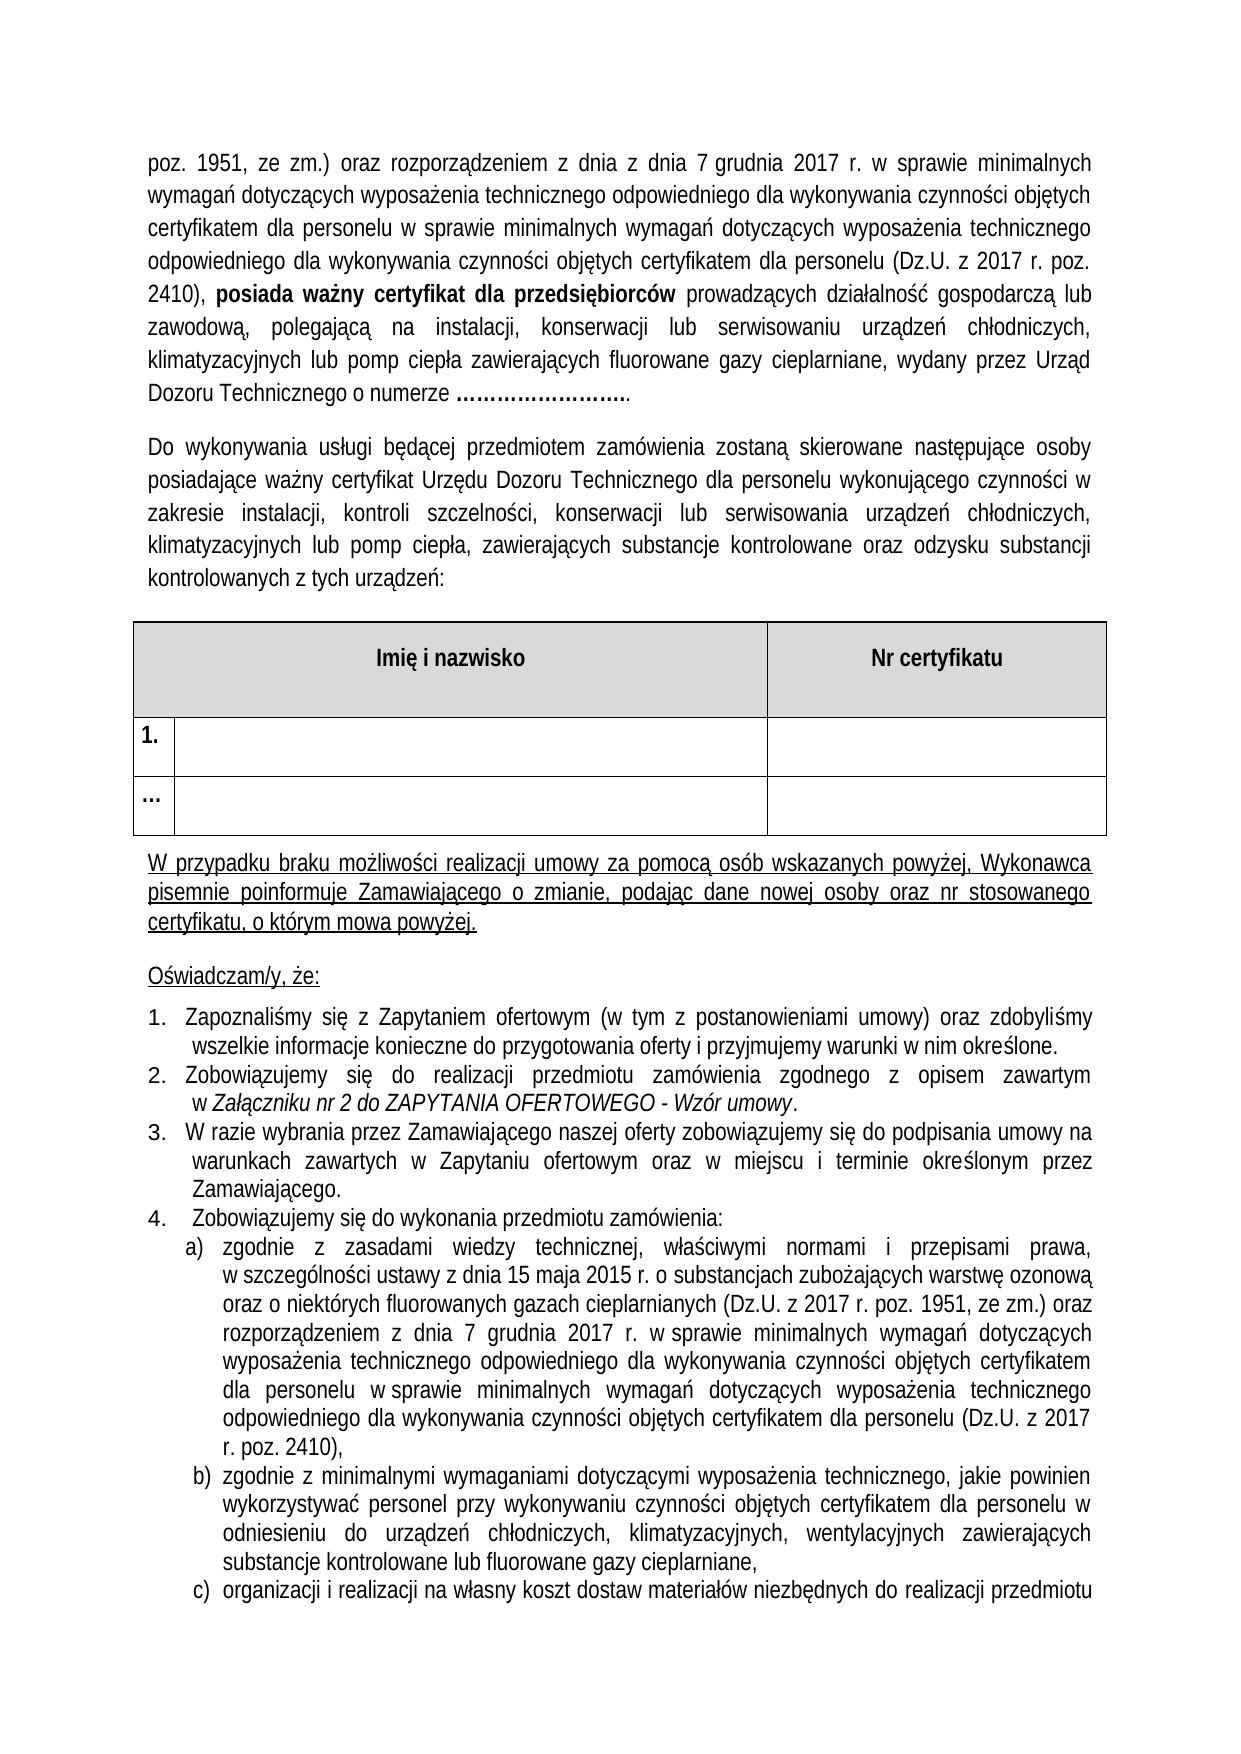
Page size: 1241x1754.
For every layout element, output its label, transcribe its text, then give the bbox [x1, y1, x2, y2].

text Oświadczam/y, że: [148, 961, 1093, 990]
table_cell 1. [134, 718, 174, 776]
table_cell [768, 777, 1106, 835]
list zgodnie z minimalnymi wymaganiami dotyczącymi wyposażenia technicznego, jakie powinien wykorzystywać personel przy wykonywaniu czynności objętych certyfikatem dla personelu w odniesieniu do urządzeń chłodniczych, klimatyzacyjnych, wentylacyjnych zawierających substancje kontrolowane lub fluorowane gazy cieplarniane, [193, 1461, 1093, 1575]
list Zobowiązujemy się do wykonania przedmiotu zamówienia: [148, 1203, 1093, 1232]
table_cell [175, 718, 767, 776]
list zgodnie z zasadami wiedzy technicznej, właściwymi normami i przepisami prawa, w szczególności ustawy z dnia 15 maja 2015 r. o substancjach zubożających warstwę ozonową oraz o niektórych fluorowanych gazach cieplarnianych (Dz.U. z 2017 r. poz. 1951, ze zm.) oraz rozporządzeniem z dnia 7 grudnia 2017 r. w sprawie minimalnych wymagań dotyczących wyposażenia technicznego odpowiedniego dla wykonywania czynności objętych certyfikatem dla personelu w sprawie minimalnych wymagań dotyczących wyposażenia technicznego odpowiedniego dla wykonywania czynności objętych certyfikatem dla personelu (Dz.U. z 2017 r. poz. 2410), [185, 1232, 1093, 1461]
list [193, 1575, 1093, 1604]
text W przypadku braku możliwości realizacji umowy za pomocą osób wskazanych powyżej, Wykonawca pisemnie poinformuje Zamawiającego o zmianie, podając dane nowej osoby oraz nr stosowanego certyfikatu, o którym mowa powyżej. [148, 874, 1093, 936]
table_header Imię i nazwisko [134, 623, 767, 717]
table_cell [768, 718, 1106, 776]
text W przypadku braku możliwości realizacji umowy za pomocą osób wskazanych powyżej, Wykonawca pisemnie poinformuje Zamawiającego o zmianie, podając dane nowej osoby oraz nr stosowanego certyfikatu, o którym mowa powyżej. [148, 848, 1093, 873]
table_header Nr certyfikatu [768, 623, 1106, 717]
table_cell … [134, 777, 174, 835]
text Do wykonywania usługi będącej przedmiotem zamówienia zostaną skierowane następujące osoby posiadające ważny certyfikat Urzędu Dozoru Technicznego dla personelu wykonującego czynności w zakresie instalacji, kontroli szczelności, konserwacji lub serwisowania urządzeń chłodniczych, klimatyzacyjnych lub pomp ciepła, zawierających substancje kontrolowane oraz odzysku substancji kontrolowanych z tych urządzeń: [148, 432, 1093, 592]
list Zapoznaliśmy się z Zapytaniem ofertowym (w tym z postanowieniami umowy) oraz zdobyliśmy wszelkie informacje konieczne do przygotowania oferty i przyjmujemy warunki w nim określone. [148, 1002, 1093, 1060]
list W razie wybrania przez Zamawiającego naszej oferty zobowiązujemy się do podpisania umowy na warunkach zawartych w Zapytaniu ofertowym oraz w miejscu i terminie określonym przez Zamawiającego. [148, 1117, 1093, 1203]
table_cell [175, 777, 767, 835]
list Zobowiązujemy się do realizacji przedmiotu zamówienia zgodnego z opisem zawartym w Załączniku nr 2 do ZAPYTANIA OFERTOWEGO - Wzór umowy. [148, 1060, 1093, 1117]
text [148, 148, 1093, 407]
